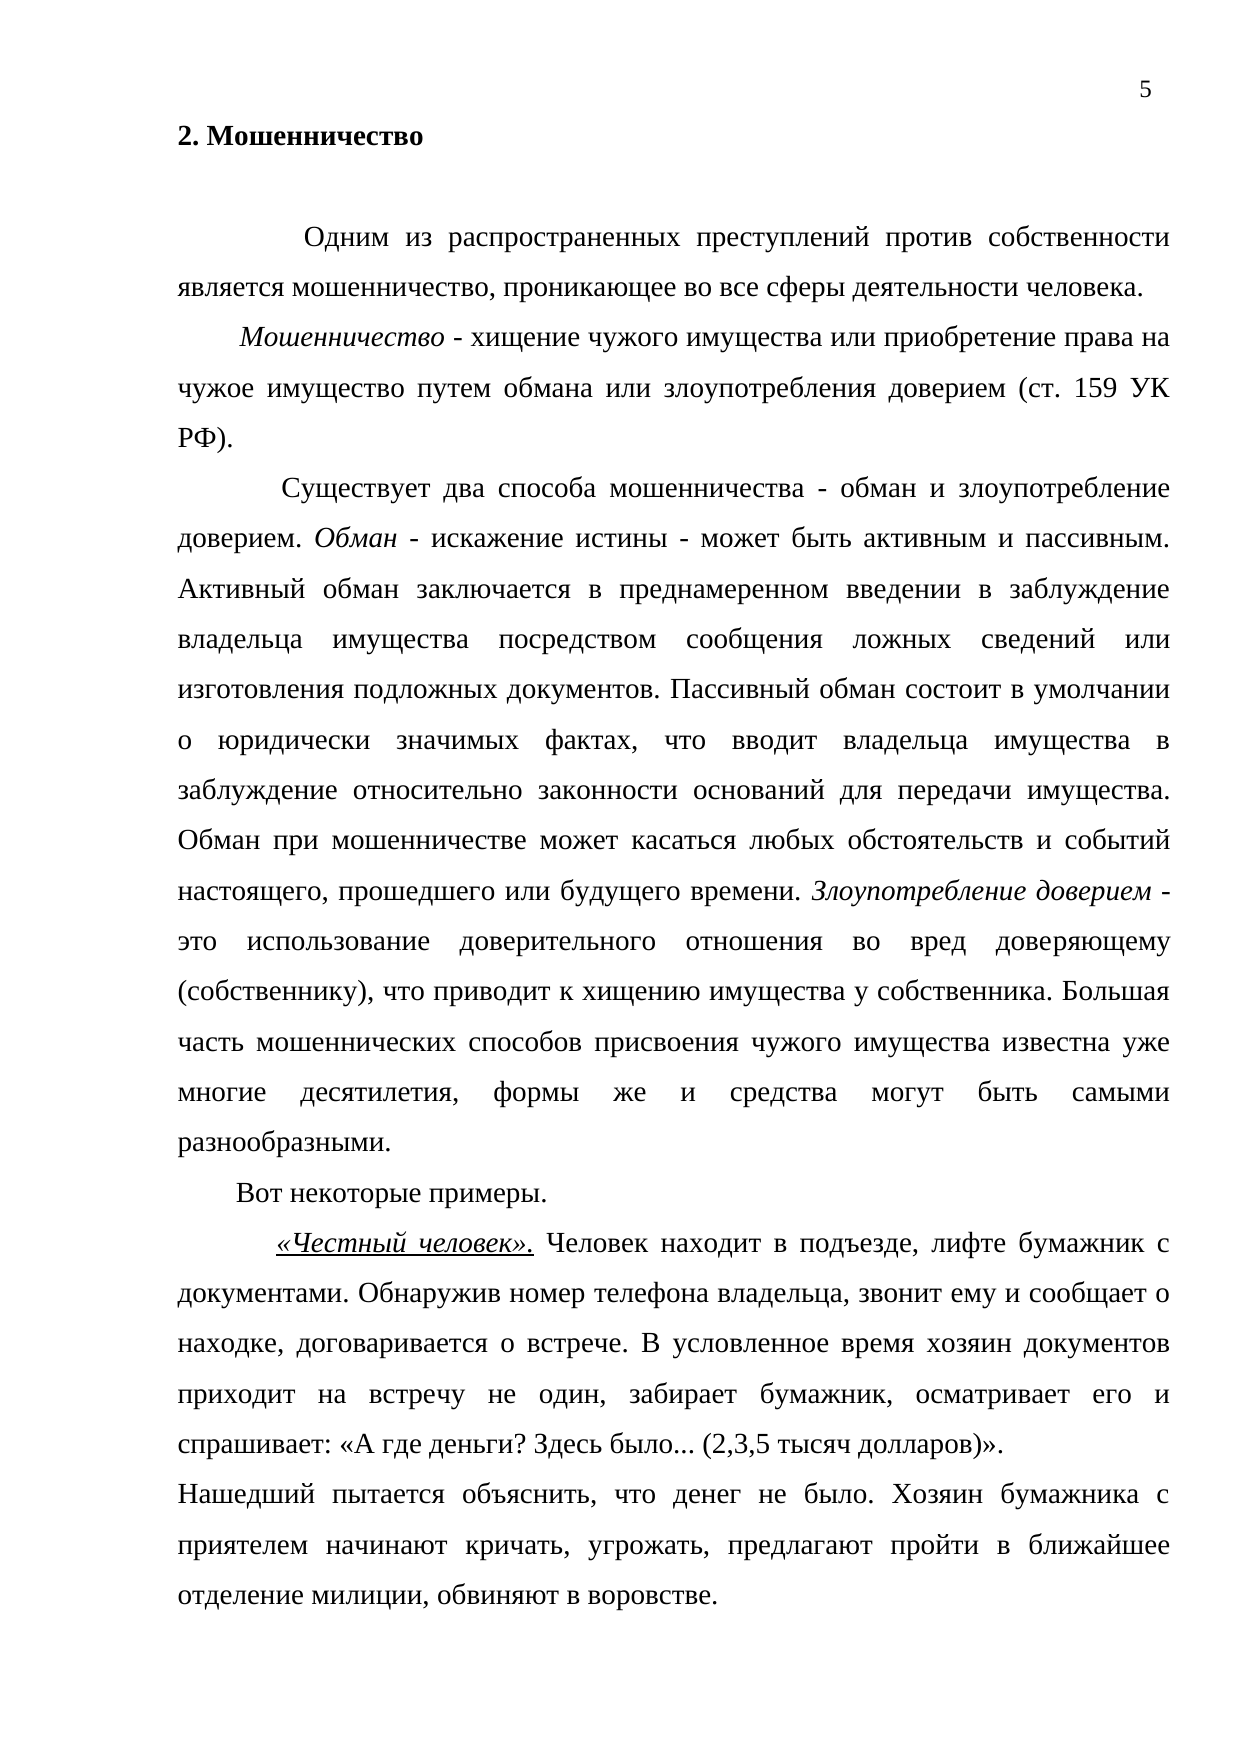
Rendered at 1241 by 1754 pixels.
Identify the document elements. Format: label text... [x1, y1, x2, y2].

text Мошенничество - хищение чужого имущества или приобретение права на чужое имущество путем обмана или злоупотребления доверием (ст. 159 УК РФ). [177, 319, 1171, 453]
text Существует два способа мошенничества - обман и злоупотребление доверием. Обман - искажение истины - может быть активным и пассивным. Активный обман заключается в преднамеренном введении в заблуждение владельца имущества посредством сообщения ложных сведений или изготовления подложных документов. Пассивный обман состоит в умолчании о юридически значимых фактах, что вводит владельца имущества в заблуждение относительно законности оснований для передачи имущества. Обман при мошенничестве может касаться любых обстоятельств и событий настоящего, прошедшего или будущего времени. Злоупотребление доверием - это использование доверительного отношения во вред доверяющему (собственнику), что приводит к хищению имущества у собственника. Большая часть мошеннических способов присвоения чужого имущества известна уже многие десятилетия, формы же и средства могут быть самыми разнообразными. [177, 470, 1171, 1158]
text «Честный человек». Человек находит в подъезде, лифте бумажник с документами. Обнаружив номер телефона владельца, звонит ему и сообщает о находке, договаривается о встрече. В условленное время хозяин документов приходит на встречу не один, забирает бумажник, осматривает его и спрашивает: «А где деньги? Здесь было... (2,3,5 тысяч долларов)». [177, 1225, 1171, 1460]
text Одним из распространенных преступлений против собственности является мошенничество, проникающее во все сферы деятельности человека. [177, 219, 1171, 303]
text 2. Мошенничество [177, 118, 1171, 152]
text Нашедший пытается объяснить, что денег не было. Хозяин бумажника с приятелем начинают кричать, угрожать, предлагают пройти в ближайшее отделение милиции, обвиняют в воровстве. [177, 1477, 1171, 1611]
text Вот некоторые примеры. [177, 1175, 1171, 1208]
